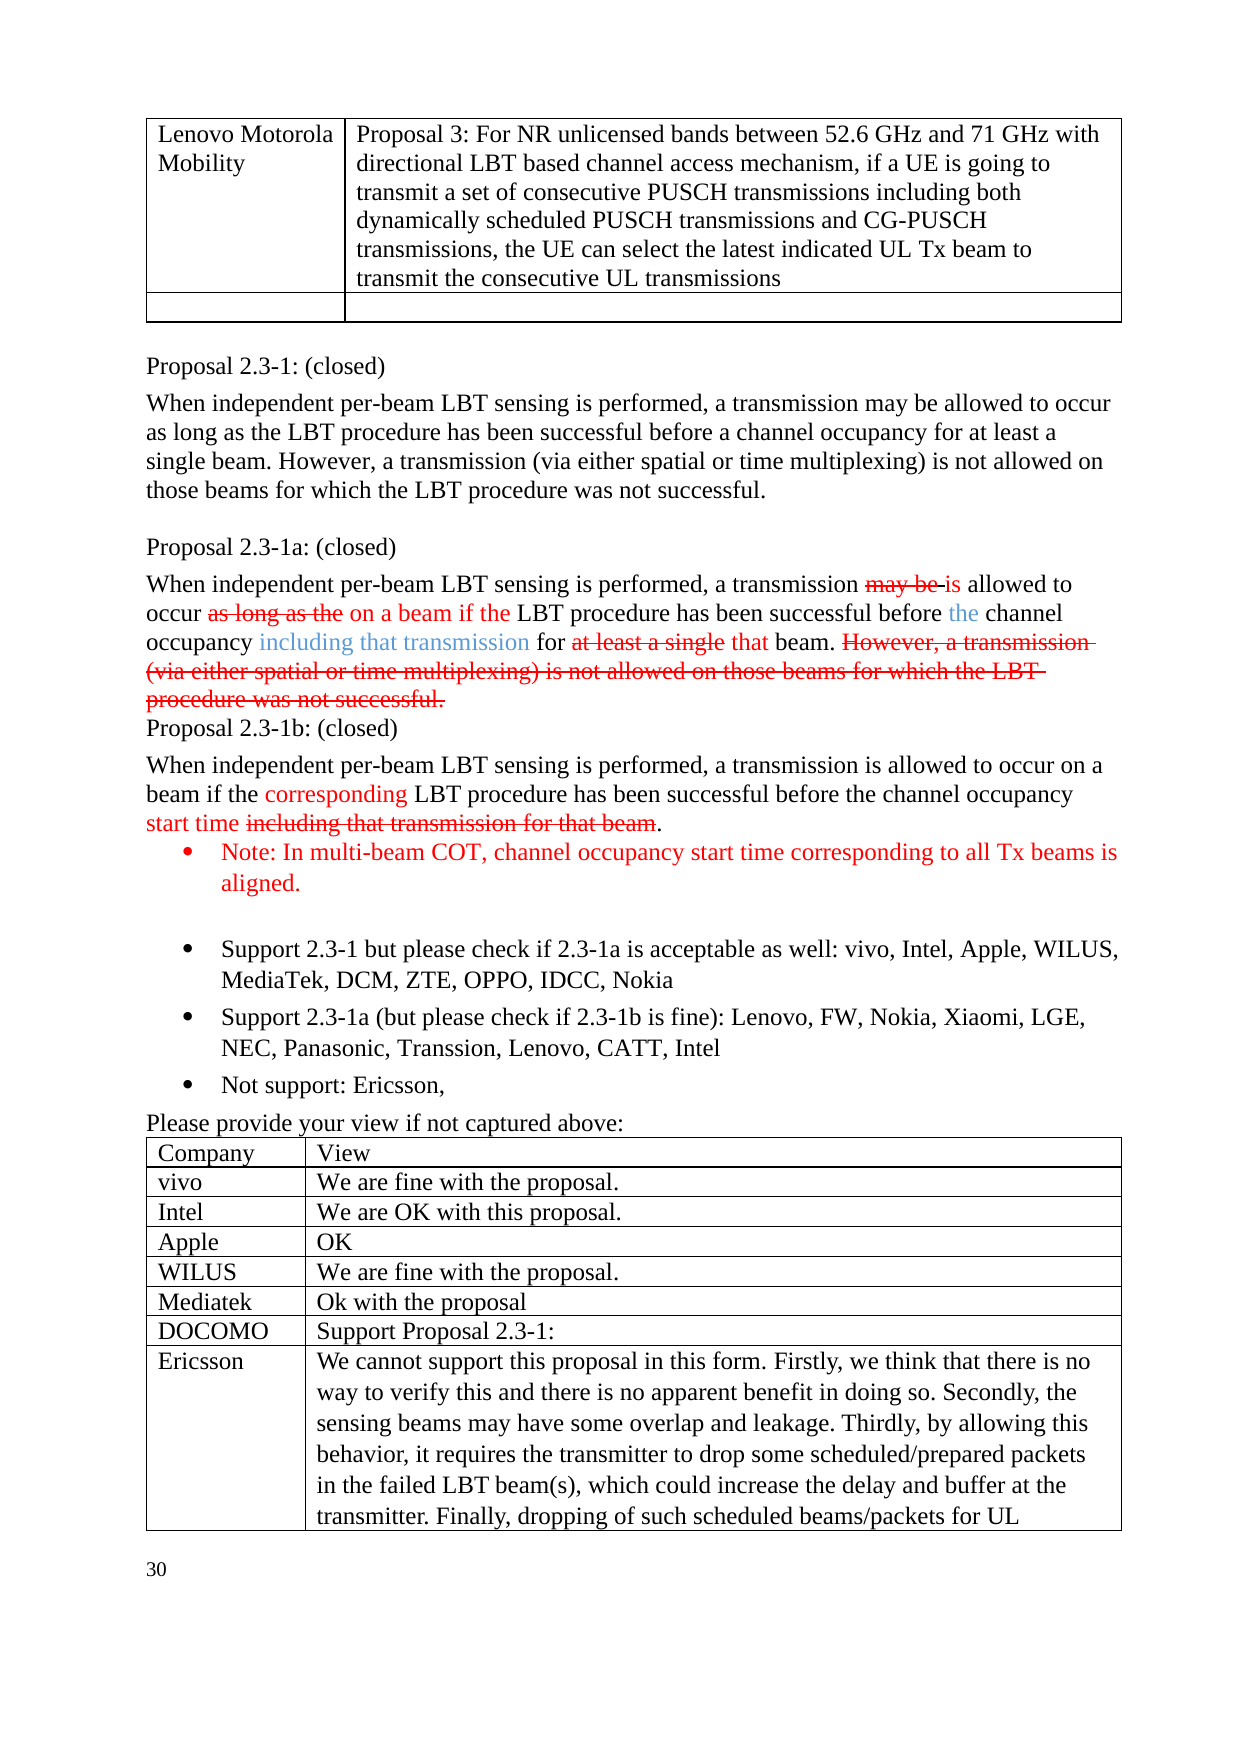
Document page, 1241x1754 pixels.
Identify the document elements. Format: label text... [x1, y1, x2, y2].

table_cell OK [306, 1227, 1121, 1256]
table_cell Intel [147, 1197, 305, 1226]
text Proposal 2.3-1: (closed) [146, 351, 1122, 380]
table_header View [306, 1138, 1121, 1166]
table_cell Ok with the proposal [306, 1287, 1121, 1315]
list Support 2.3-1a (but please check if 2.3-1b is fine): Lenovo, FW, Nokia, Xiaomi, LGE, NEC, Panasonic, Transsion, Lenovo, CATT, Intel [183, 1002, 1122, 1062]
text When independent per-beam LBT sensing is performed, a transmission may be is allowed to occur as long as the on a beam if the LBT procedure has been successful before the channel occupancy including that transmission for at least a single that beam. However, a transmission (via either spatial or time multiplexing) is not allowed on those beams for which the LBT procedure was not successful. [146, 569, 1122, 713]
text Proposal 2.3-1b: (closed) [146, 713, 1122, 742]
table_cell Ericsson [147, 1346, 305, 1530]
text Proposal 2.3-1a: (closed) [146, 532, 1122, 561]
text When independent per-beam LBT sensing is performed, a transmission is allowed to occur on a beam if the corresponding LBT procedure has been successful before the channel occupancy start time including that transmission for that beam. [146, 751, 1122, 837]
list Note: In multi-beam COT, channel occupancy start time corresponding to all Tx beams is aligned. [183, 837, 1122, 897]
table_cell We are fine with the proposal. [306, 1168, 1121, 1196]
table_cell Mediatek [147, 1287, 305, 1315]
table_cell Proposal 3: For NR unlicensed bands between 52.6 GHz and 71 GHz with directional LBT based channel access mechanism, if a UE is going to transmit a set of consecutive PUSCH transmissions including both dynamically scheduled PUSCH transmissions and CG-PUSCH transmissions, the UE can select the latest indicated UL Tx beam to transmit the consecutive UL transmissions [346, 119, 1121, 292]
table_cell [346, 293, 1121, 321]
table_cell vivo [147, 1168, 305, 1196]
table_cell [306, 1346, 1121, 1530]
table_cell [147, 119, 344, 292]
table_cell We are fine with the proposal. [306, 1257, 1121, 1286]
table_cell DOCOMO [147, 1316, 305, 1345]
table_header Company [147, 1138, 305, 1166]
list Not support: Ericsson, [183, 1071, 1122, 1099]
table_cell Support Proposal 2.3-1: [306, 1316, 1121, 1345]
text Please provide your view if not captured above: [146, 1108, 1122, 1137]
table_cell Apple [147, 1227, 305, 1256]
table_cell WILUS [147, 1257, 305, 1286]
table_cell We are OK with this proposal. [306, 1197, 1121, 1226]
table_cell [147, 293, 344, 321]
list Support 2.3-1 but please check if 2.3-1a is acceptable as well: vivo, Intel, Apple, WILUS, MediaTek, DCM, ZTE, OPPO, IDCC, Nokia [183, 934, 1122, 994]
text When independent per-beam LBT sensing is performed, a transmission may be allowed to occur as long as the LBT procedure has been successful before a channel occupancy for at least a single beam. However, a transmission (via either spatial or time multiplexing) is not allowed on those beams for which the LBT procedure was not successful. [146, 388, 1122, 503]
